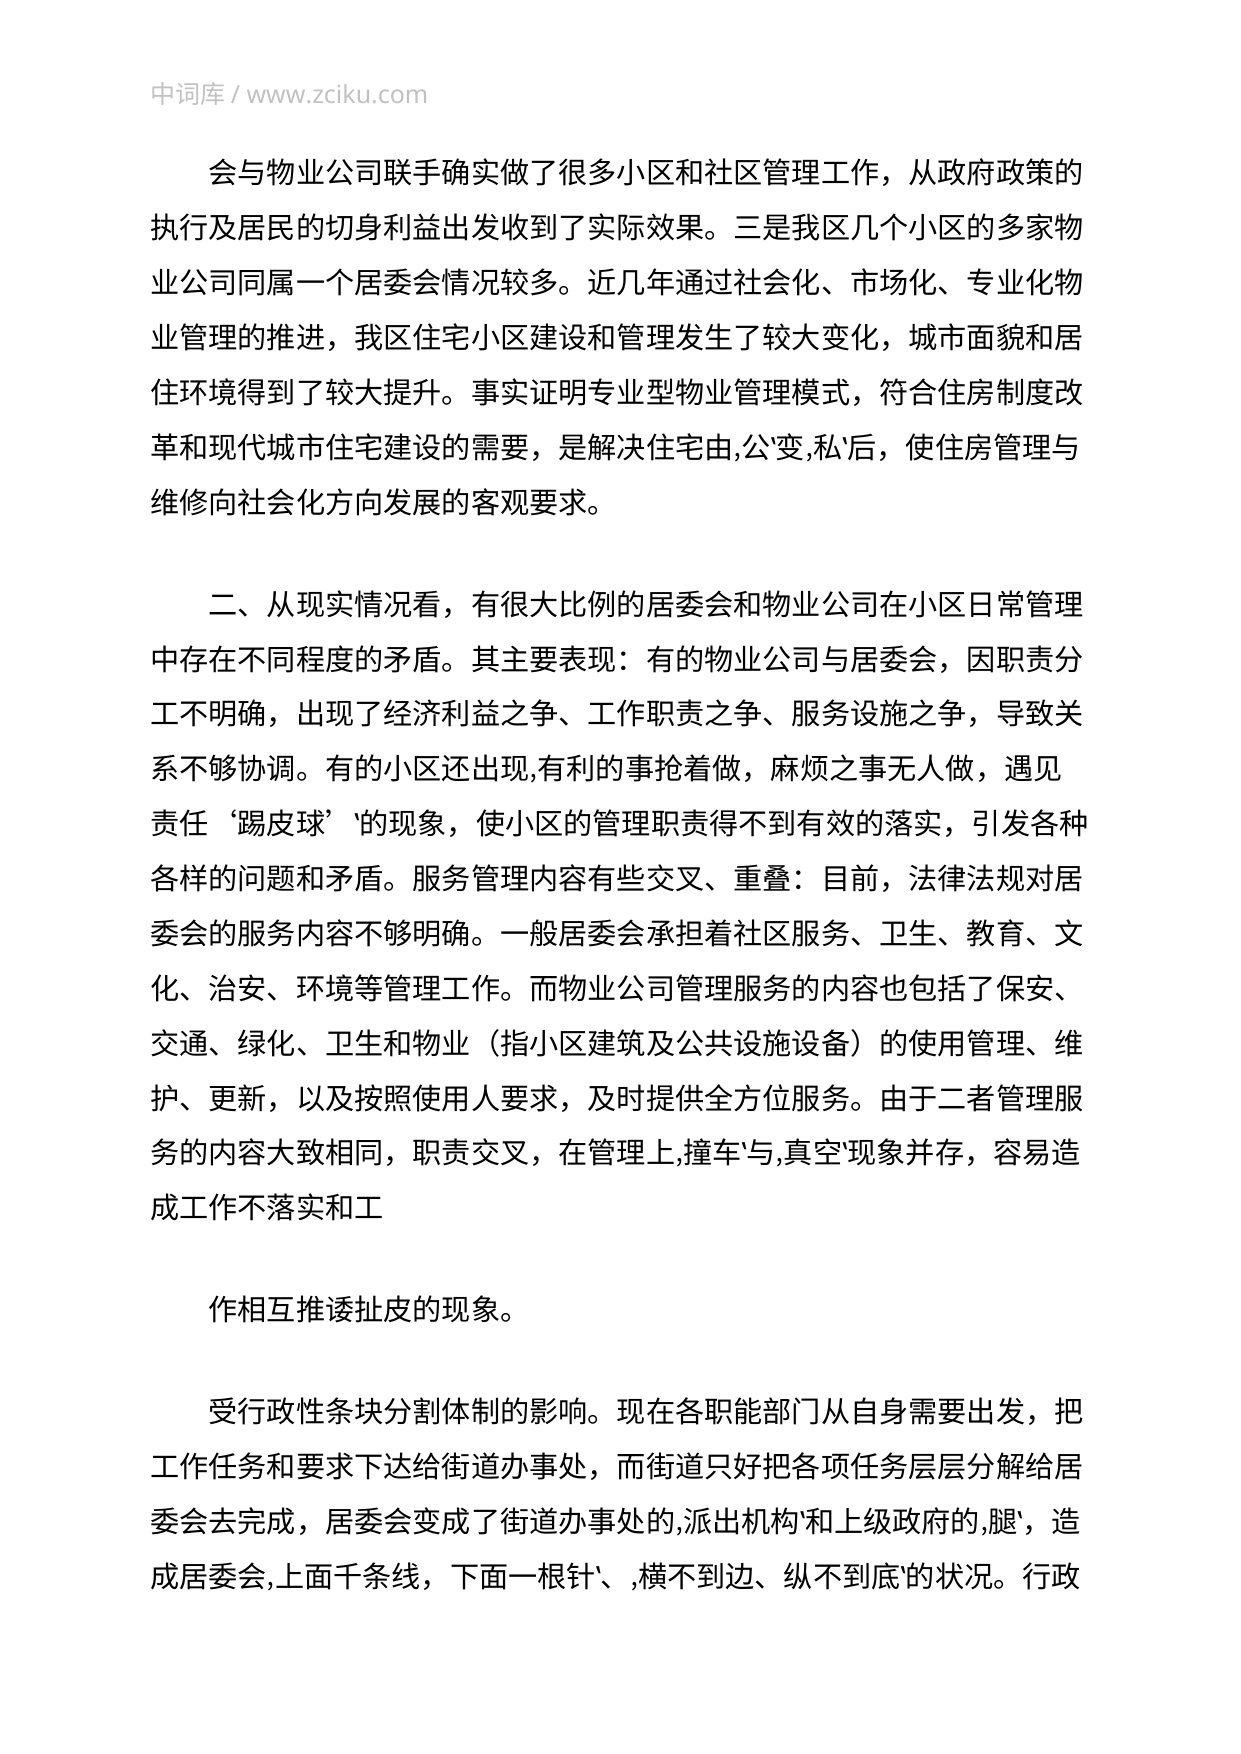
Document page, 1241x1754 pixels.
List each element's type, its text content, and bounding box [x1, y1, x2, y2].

text 二、从现实情况看，有很大比例的居委会和物业公司在小区日常管理中存在不同程度的矛盾。其主要表现：有的物业公司与居委会，因职责分工不明确，出现了经济利益之争、工作职责之争、服务设施之争，导致关系不够协调。有的小区还出现‚有利的事抢着做，麻烦之事无人做，遇见责任‘踢皮球’‛的现象，使小区的管理职责得不到有效的落实，引发各种各样的问题和矛盾。服务管理内容有些交叉、重叠：目前，法律法规对居委会的服务内容不够明确。一般居委会承担着社区服务、卫生、教育、文化、治安、环境等管理工作。而物业公司管理服务的内容也包括了保安、交通、绿化、卫生和物业（指小区建筑及公共设施设备）的使用管理、维护、更新，以及按照使用人要求，及时提供全方位服务。由于二者管理服务的内容大致相同，职责交叉，在管理上‚撞车‛与‚真空‛现象并存，容易造成工作不落实和工 [150, 581, 1090, 1227]
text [150, 1388, 1090, 1596]
text 会与物业公司联手确实做了很多小区和社区管理工作，从政府政策的执行及居民的切身利益出发收到了实际效果。三是我区几个小区的多家物业公司同属一个居委会情况较多。近几年通过社会化、市场化、专业化物业管理的推进，我区住宅小区建设和管理发生了较大变化，城市面貌和居住环境得到了较大提升。事实证明专业型物业管理模式，符合住房制度改革和现代城市住宅建设的需要，是解决住宅由‚公‛变‚私‛后，使住房管理与维修向社会化方向发展的客观要求。 [150, 150, 1090, 522]
text 作相互推诿扯皮的现象。 [150, 1287, 1090, 1329]
